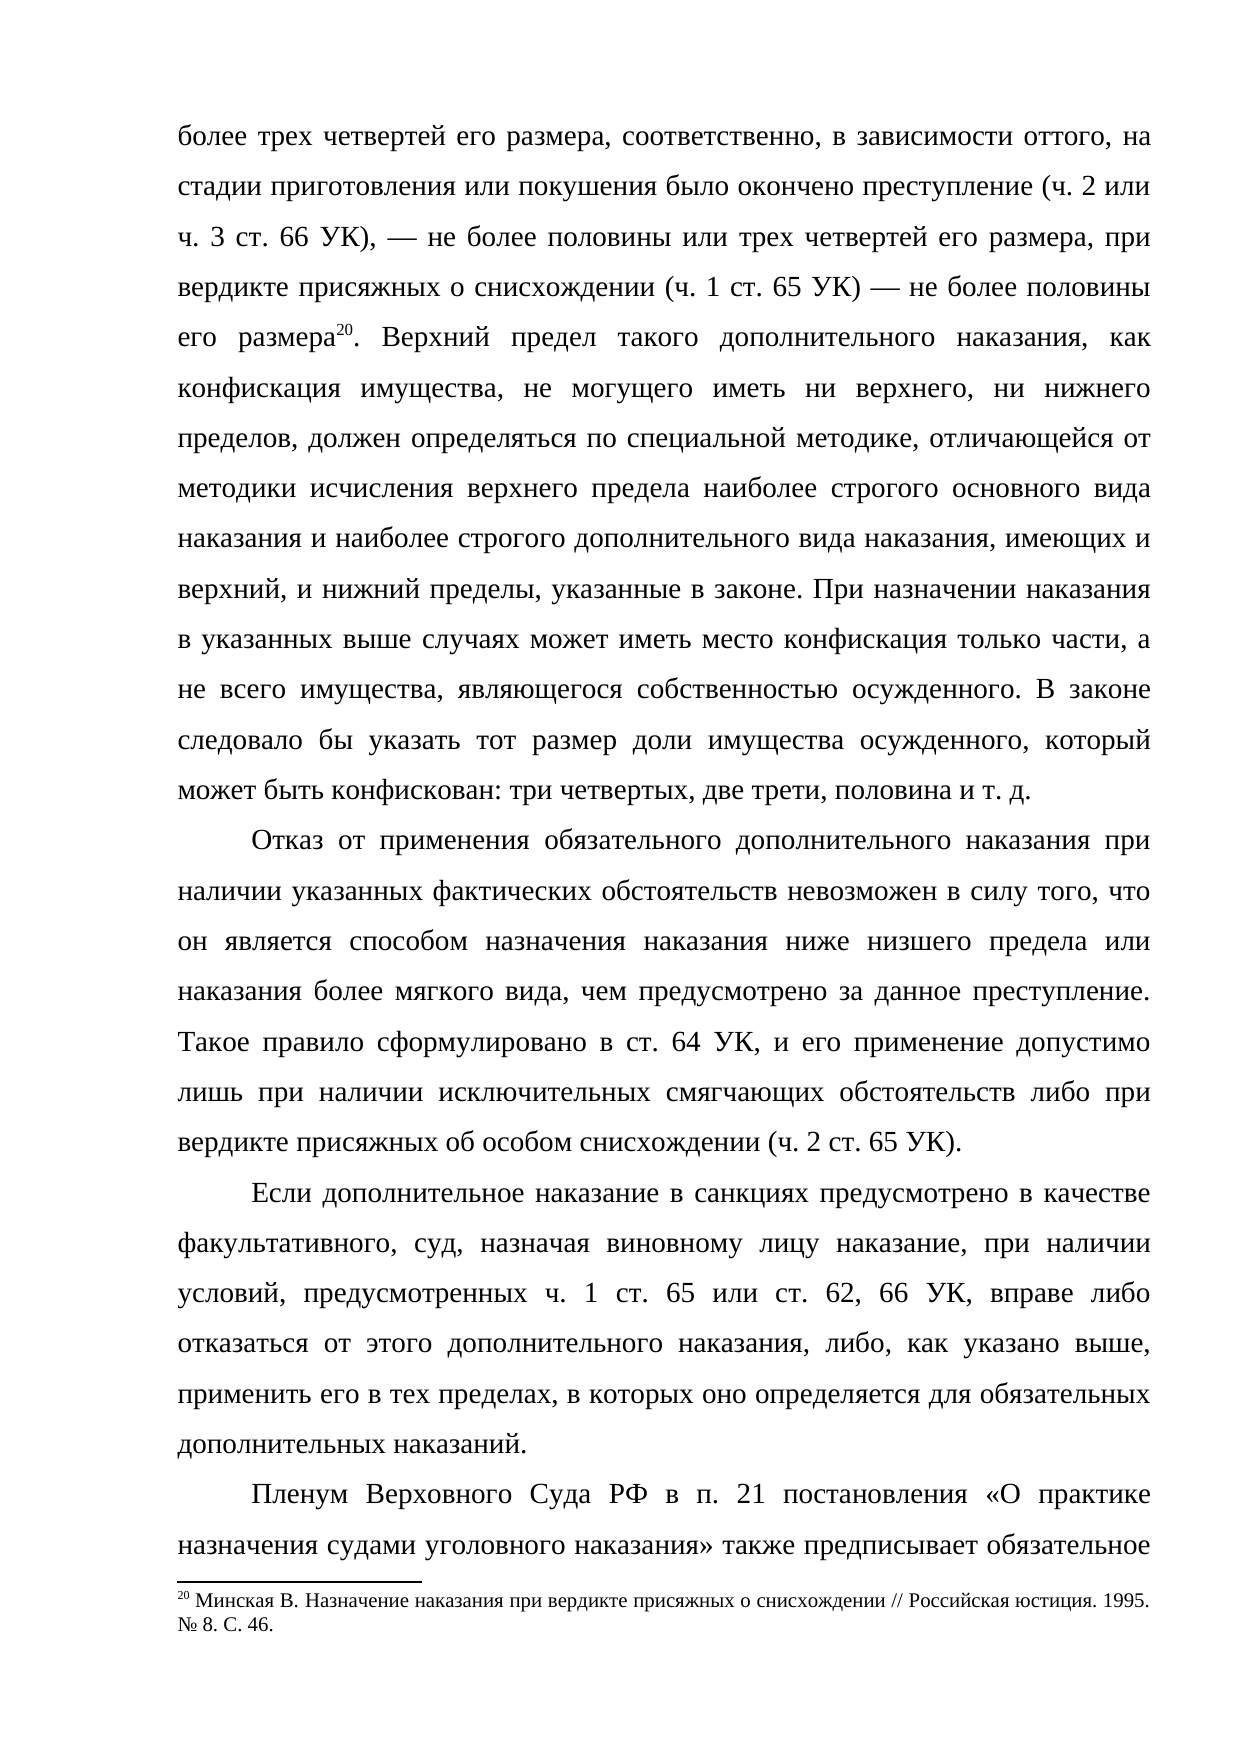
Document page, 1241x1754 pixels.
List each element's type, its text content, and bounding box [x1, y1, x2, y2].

text Отказ от применения обязательного дополнительного наказания при наличии указанных фактических обстоятельств невозможен в силу того, что он является способом назначения наказания ниже низшего предела или наказания более мягкого вида, чем предусмотрено за данное преступление. Такое правило сформулировано в ст. 64 УК, и его применение допустимо лишь при наличии исключительных смягчающих обстоятельств либо при вердикте присяжных об особом снисхождении (ч. 2 ст. 65 УК). [177, 822, 1152, 1158]
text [177, 118, 1152, 806]
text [177, 1477, 1152, 1560]
text Если дополнительное наказание в санкциях предусмотрено в качестве факультативного, суд, назначая виновному лицу наказание, при наличии условий, предусмотренных ч. 1 ст. 65 или ст. 62, 66 УК, вправе либо отказаться от этого дополнительного наказания, либо, как указано выше, применить его в тех пределах, в которых оно определяется для обязательных дополнительных наказаний. [177, 1175, 1152, 1460]
